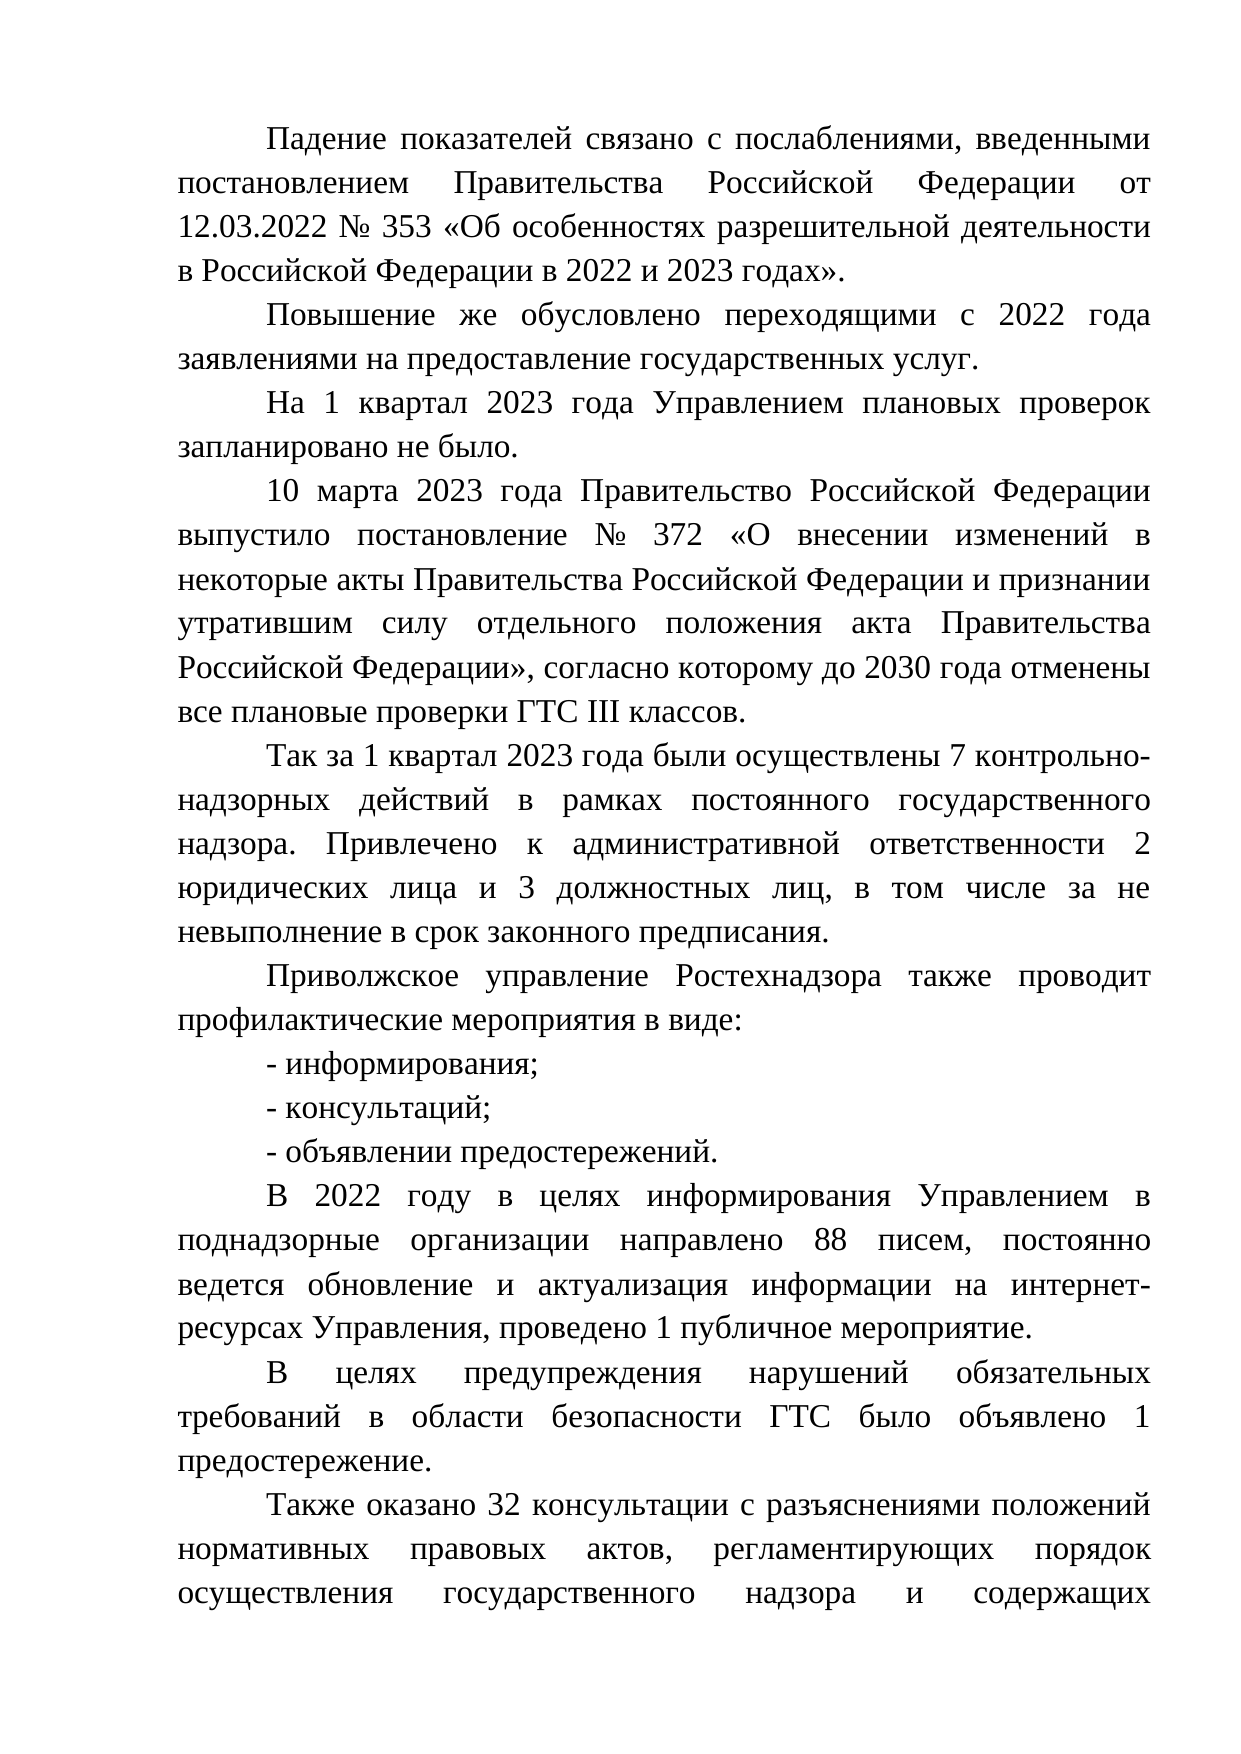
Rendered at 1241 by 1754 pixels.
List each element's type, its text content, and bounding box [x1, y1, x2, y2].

text - объявлении предостережений. [177, 1132, 1152, 1170]
text Так за 1 квартал 2023 года были осуществлены 7 контрольно-надзорных действий в рамках постоянного государственного надзора. Привлечено к административной ответственности 2 юридических лица и 3 должностных лиц, в том числе за не невыполнение в срок законного предписания. [177, 735, 1152, 949]
text Падение показателей связано с послаблениями, введенными постановлением Правительства Российской Федерации от 12.03.2022 № 353 «Об особенностях разрешительной деятельности в Российской Федерации в 2022 и 2023 годах». [177, 118, 1152, 289]
text 10 марта 2023 года Правительство Российской Федерации выпустило постановление № 372 «О внесении изменений в некоторые акты Правительства Российской Федерации и признании утратившим силу отдельного положения акта Правительства Российской Федерации», согласно которому до 2030 года отменены все плановые проверки ГТС III классов. [177, 471, 1152, 729]
text - информирования; [177, 1043, 1152, 1082]
text В целях предупреждения нарушений обязательных требований в области безопасности ГТС было объявлено 1 предостережение. [177, 1352, 1152, 1478]
text На 1 квартал 2023 года Управлением плановых проверок запланировано не было. [177, 382, 1152, 465]
text В 2022 году в целях информирования Управлением в поднадзорные организации направлено 88 писем, постоянно ведется обновление и актуализация информации на интернет-ресурсах Управления, проведено 1 публичное мероприятие. [177, 1176, 1152, 1346]
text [177, 1484, 1152, 1611]
text Повышение же обусловлено переходящими с 2022 года заявлениями на предоставление государственных услуг. [177, 294, 1152, 377]
text - консультаций; [177, 1087, 1152, 1126]
text Приволжское управление Ростехнадзора также проводит профилактические мероприятия в виде: [177, 955, 1152, 1038]
